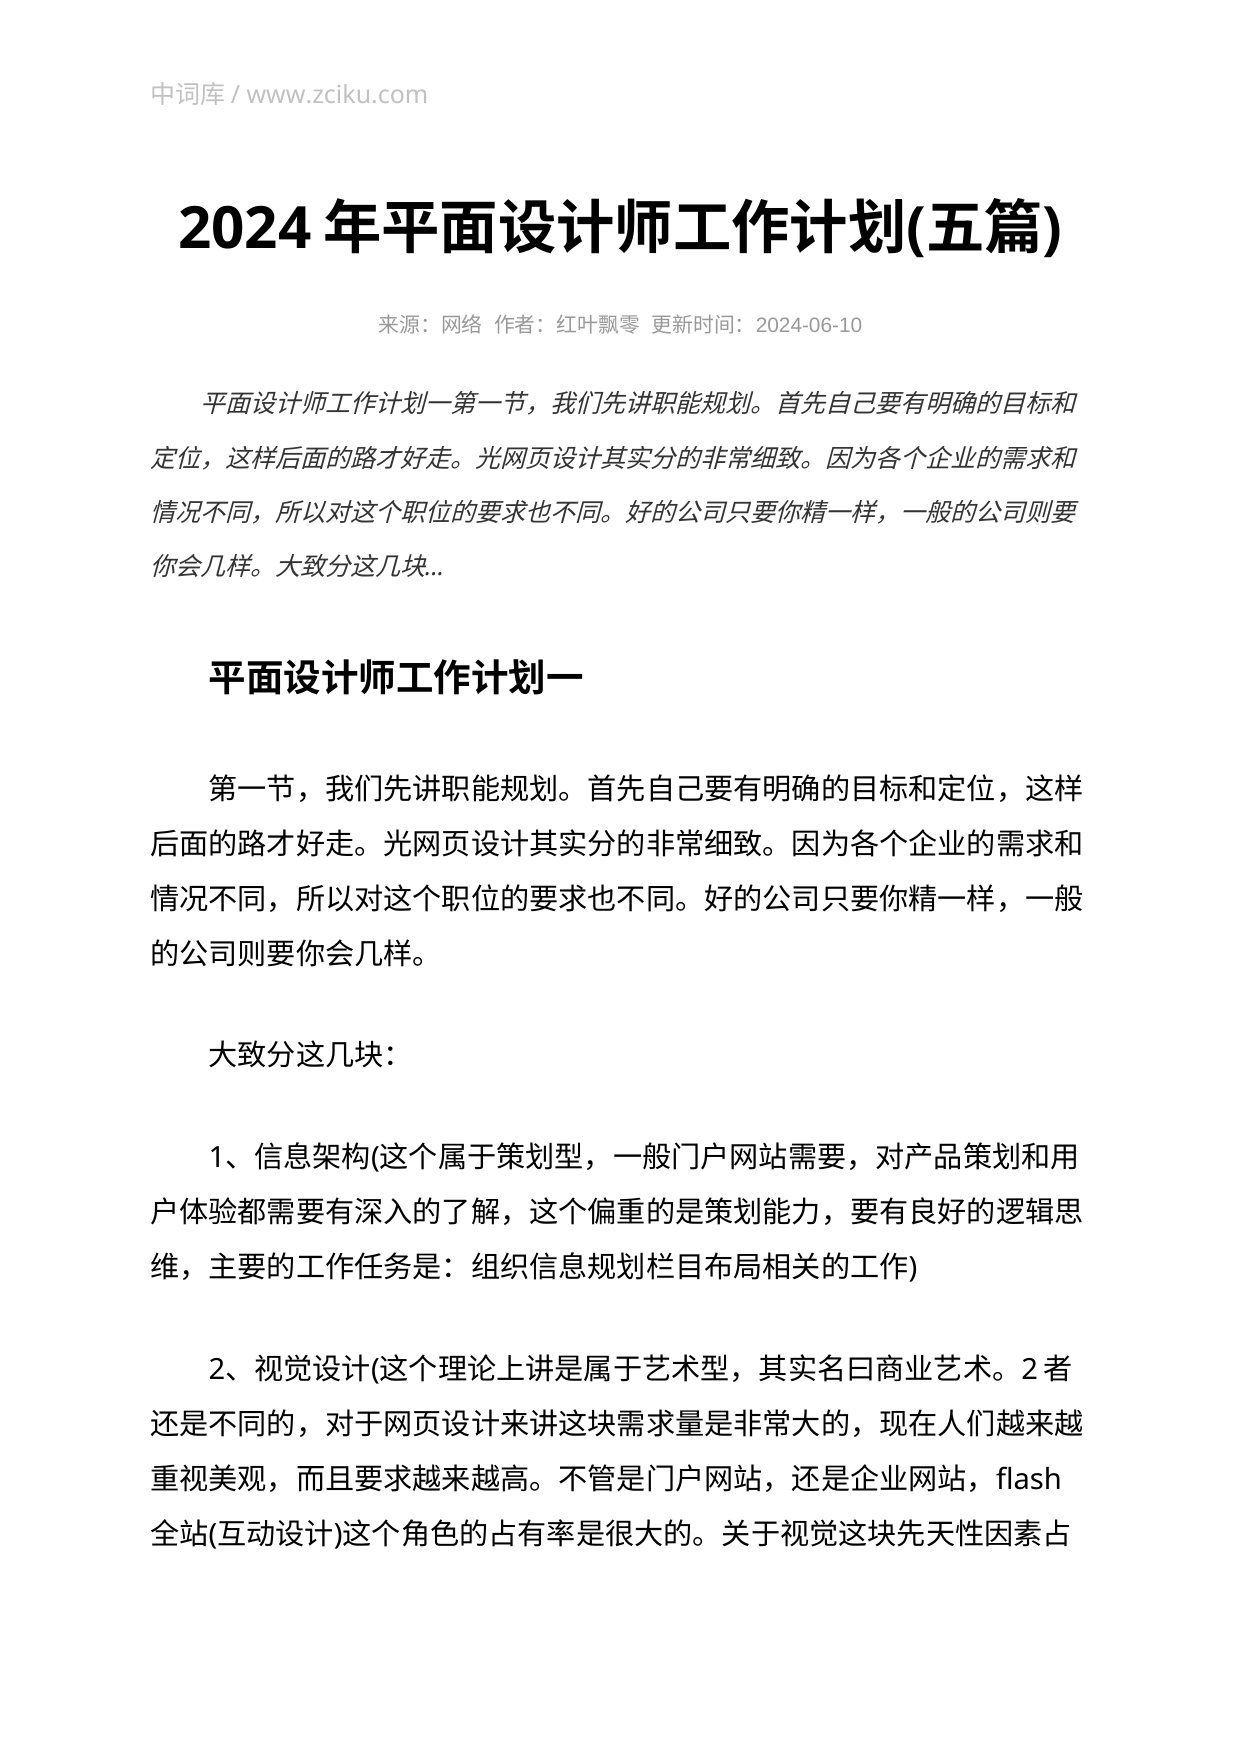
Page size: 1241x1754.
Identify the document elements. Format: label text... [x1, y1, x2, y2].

text 1、信息架构(这个属于策划型，一般门户网站需要，对产品策划和用户体验都需要有深入的了解，这个偏重的是策划能力，要有良好的逻辑思维，主要的工作任务是：组织信息规划栏目布局相关的工作) [150, 1134, 1090, 1286]
text 大致分这几块： [150, 1032, 1090, 1074]
subtitle 2024年平面设计师工作计划(五篇) [150, 181, 1090, 266]
text 第一节，我们先讲职能规划。首先自己要有明确的目标和定位，这样后面的路才好走。光网页设计其实分的非常细致。因为各个企业的需求和情况不同，所以对这个职位的要求也不同。好的公司只要你精一样，一般的公司则要你会几样。 [150, 766, 1090, 972]
text 平面设计师工作计划一 [150, 648, 1090, 702]
text 来源：网络 作者：红叶飘零 更新时间：2024-06-10 [150, 313, 1090, 337]
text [150, 1346, 1090, 1553]
text 平面设计师工作计划一第一节，我们先讲职能规划。首先自己要有明确的目标和定位，这样后面的路才好走。光网页设计其实分的非常细致。因为各个企业的需求和情况不同，所以对这个职位的要求也不同。好的公司只要你精一样，一般的公司则要你会几样。大致分这几块... [150, 384, 1090, 583]
